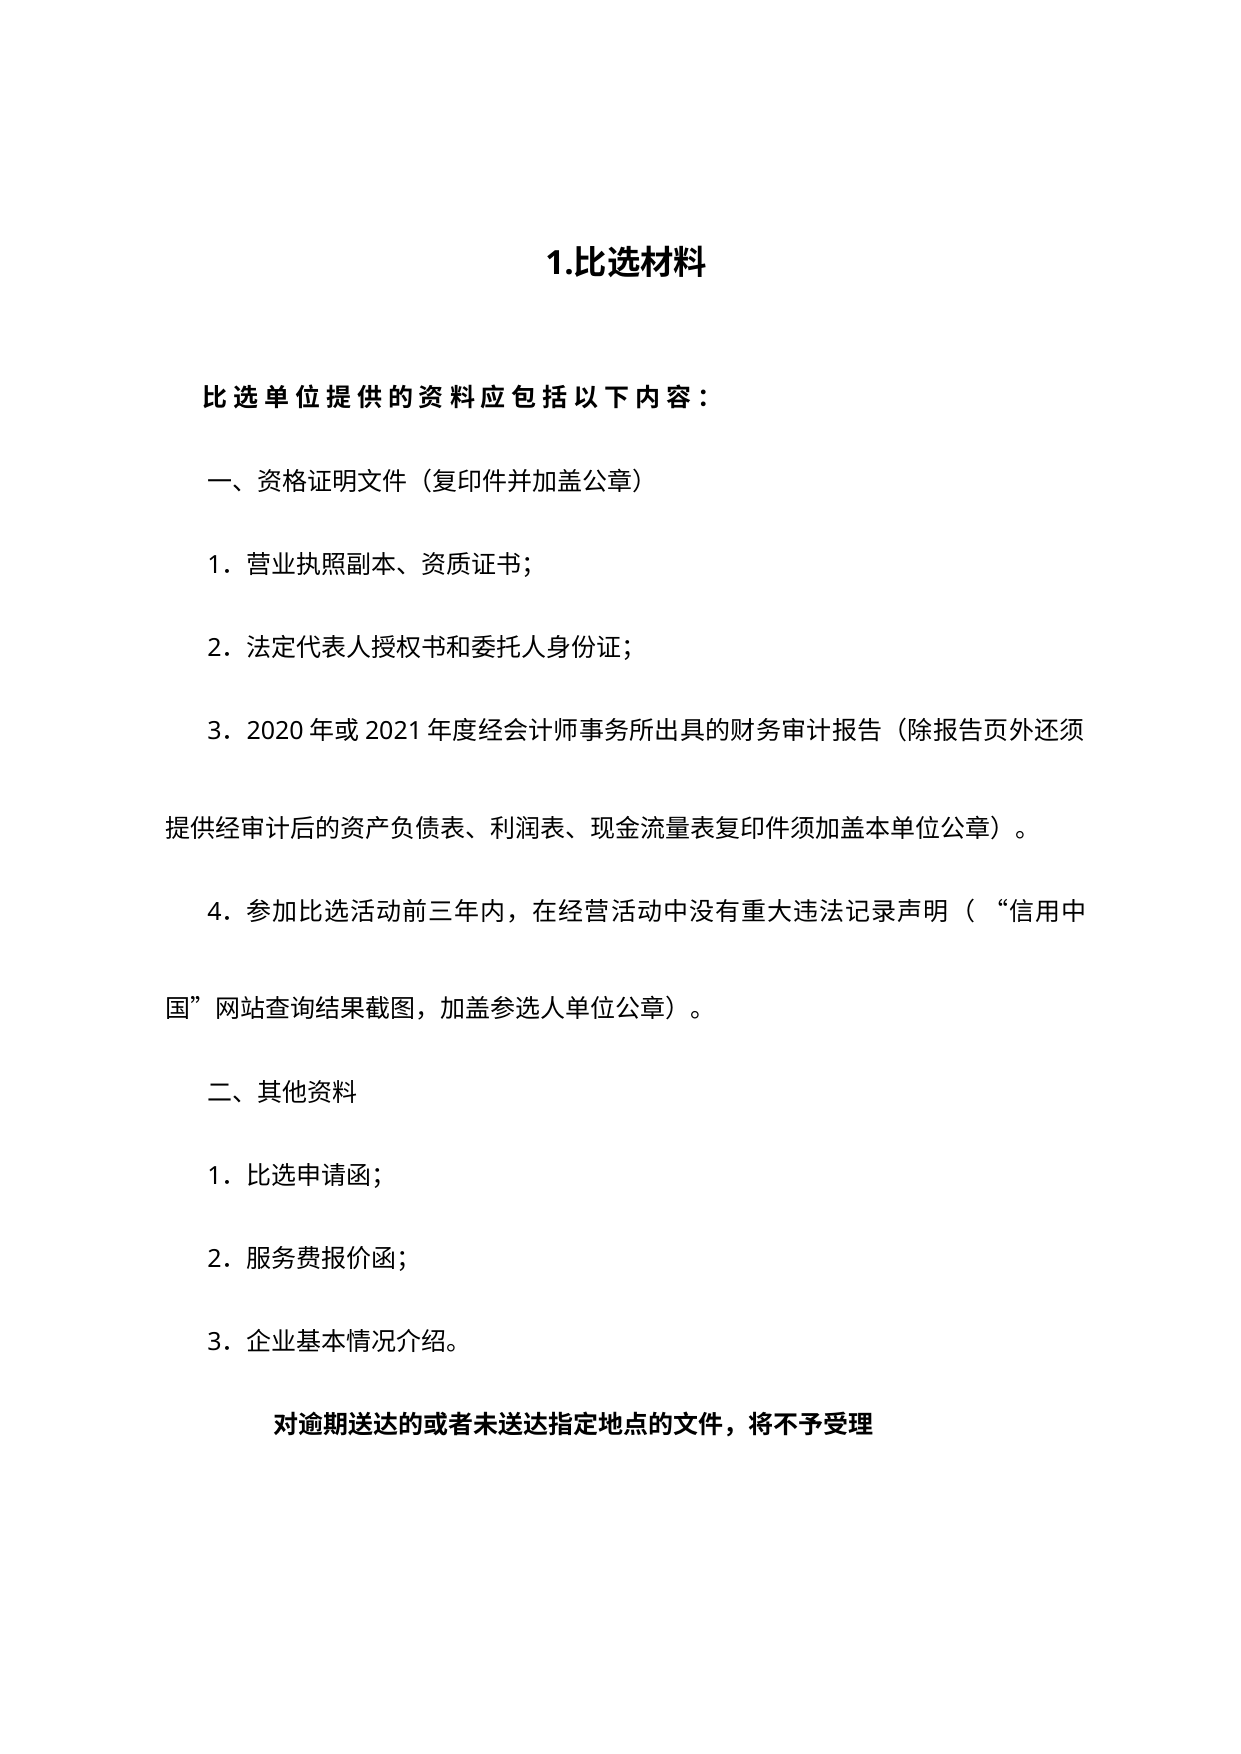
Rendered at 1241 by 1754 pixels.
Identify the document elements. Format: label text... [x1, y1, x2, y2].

list 企业基本情况介绍。 [165, 1307, 1087, 1372]
list 参加比选活动前三年内，在经营活动中没有重大违法记录声明（ “信用中国”网站查询结果截图，加盖参选人单位公章）。 [165, 877, 1087, 1039]
text 比选单位提供的资料应包括以下内容： [165, 363, 1087, 428]
list 营业执照副本、资质证书； [165, 530, 1087, 595]
list 2020年或2021年度经会计师事务所出具的财务审计报告（除报告页外还须提供经审计后的资产负债表、利润表、现金流量表复印件须加盖本单位公章）。 [165, 696, 1087, 859]
list 比选申请函； [165, 1141, 1087, 1206]
list 服务费报价函； [165, 1224, 1087, 1289]
list 资格证明文件（复印件并加盖公章） [165, 447, 1087, 512]
list 法定代表人授权书和委托人身份证； [165, 613, 1087, 678]
text 对逾期送达的或者未送达指定地点的文件，将不予受理 [165, 1390, 1087, 1455]
list 其他资料 [165, 1058, 1087, 1123]
subtitle 比选材料 [165, 236, 1087, 284]
